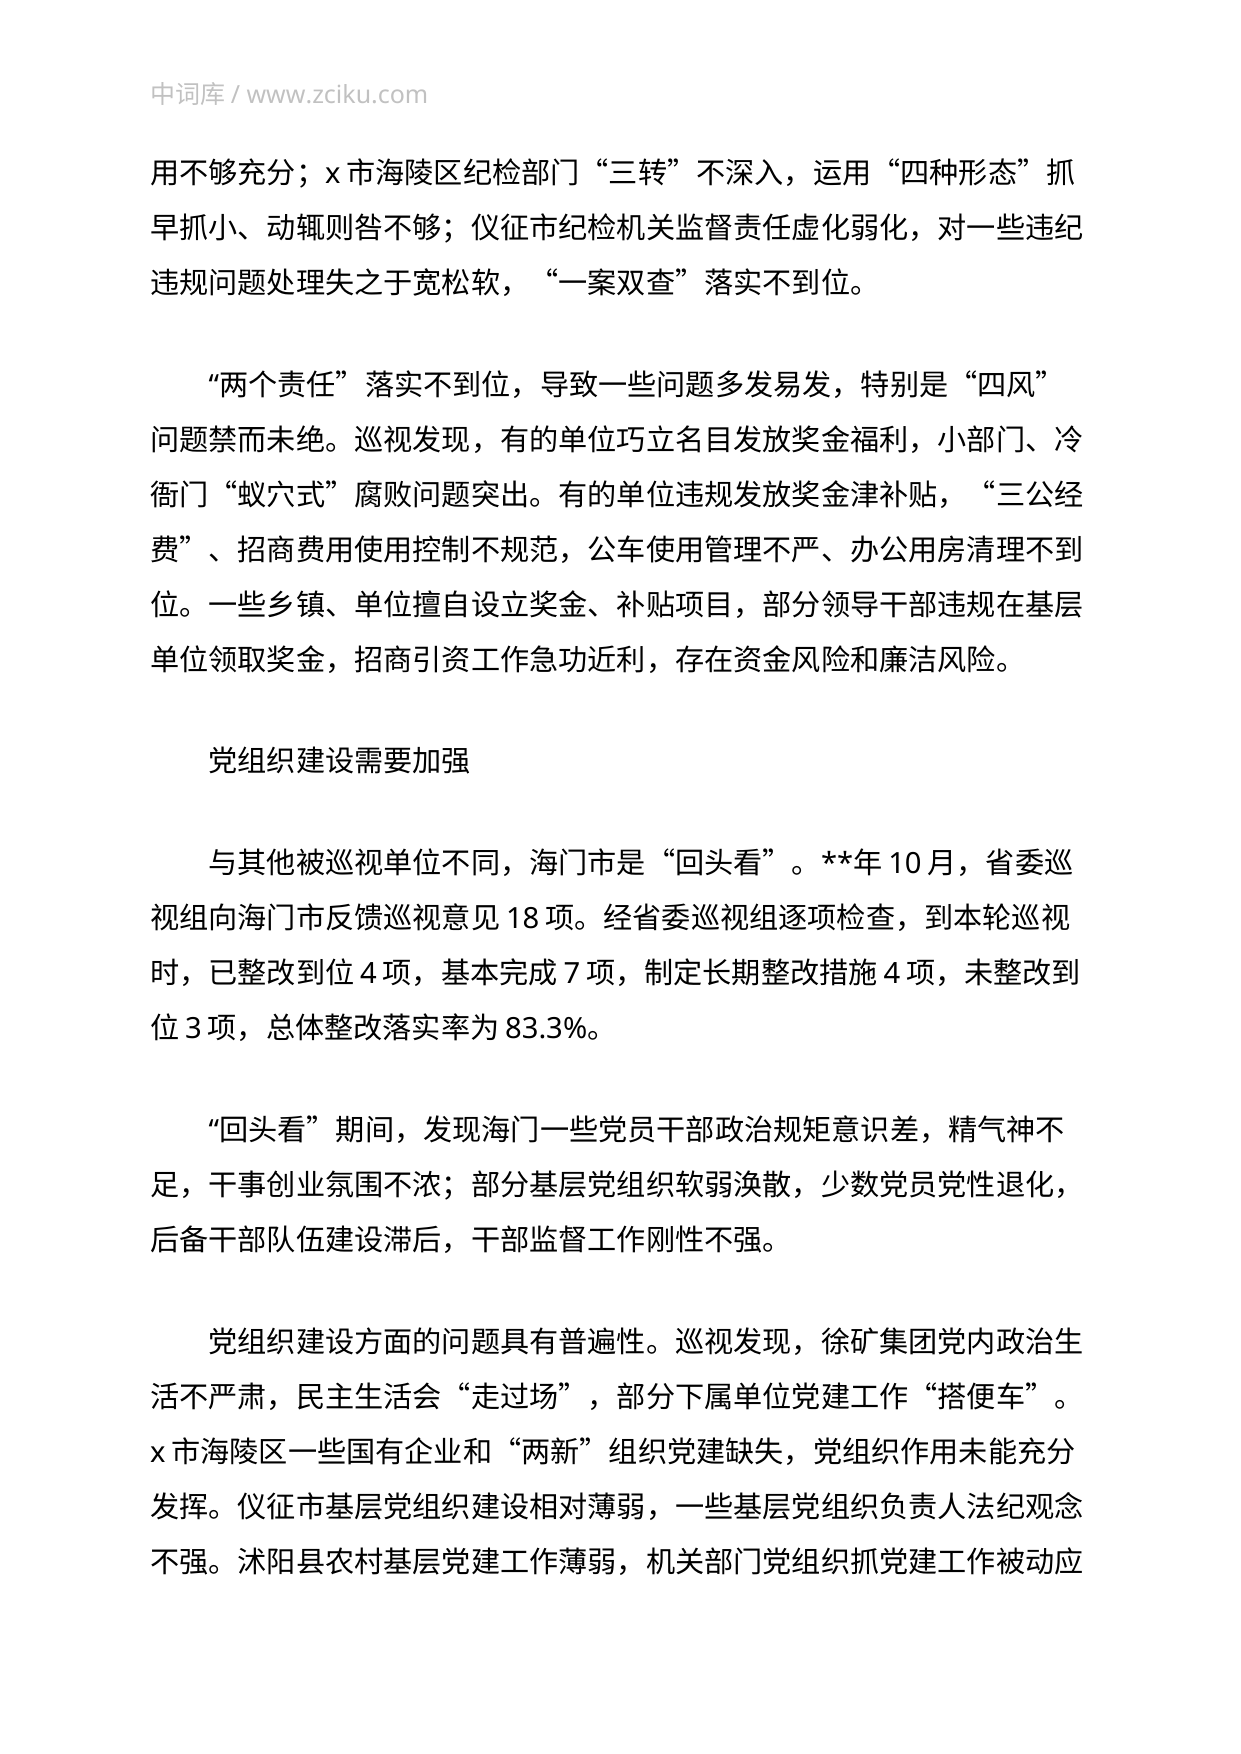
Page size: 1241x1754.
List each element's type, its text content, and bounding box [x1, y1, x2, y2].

text 与其他被巡视单位不同，海门市是“回头看”。**年10月，省委巡视组向海门市反馈巡视意见18项。经省委巡视组逐项检查，到本轮巡视时，已整改到位4项，基本完成7项，制定长期整改措施4项，未整改到位3项，总体整改落实率为83.3%。 [150, 840, 1090, 1047]
text “两个责任”落实不到位，导致一些问题多发易发，特别是“四风”问题禁而未绝。巡视发现，有的单位巧立名目发放奖金福利，小部门、冷衙门“蚁穴式”腐败问题突出。有的单位违规发放奖金津补贴，“三公经费”、招商费用使用控制不规范，公车使用管理不严、办公用房清理不到位。一些乡镇、单位擅自设立奖金、补贴项目，部分领导干部违规在基层单位领取奖金，招商引资工作急功近利，存在资金风险和廉洁风险。 [150, 362, 1090, 678]
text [150, 1318, 1090, 1580]
text “回头看”期间，发现海门一些党员干部政治规矩意识差，精气神不足，干事创业氛围不浓；部分基层党组织软弱涣散，少数党员党性退化，后备干部队伍建设滞后，干部监督工作刚性不强。 [150, 1107, 1090, 1259]
text 党组织建设需要加强 [150, 738, 1090, 780]
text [150, 150, 1090, 302]
